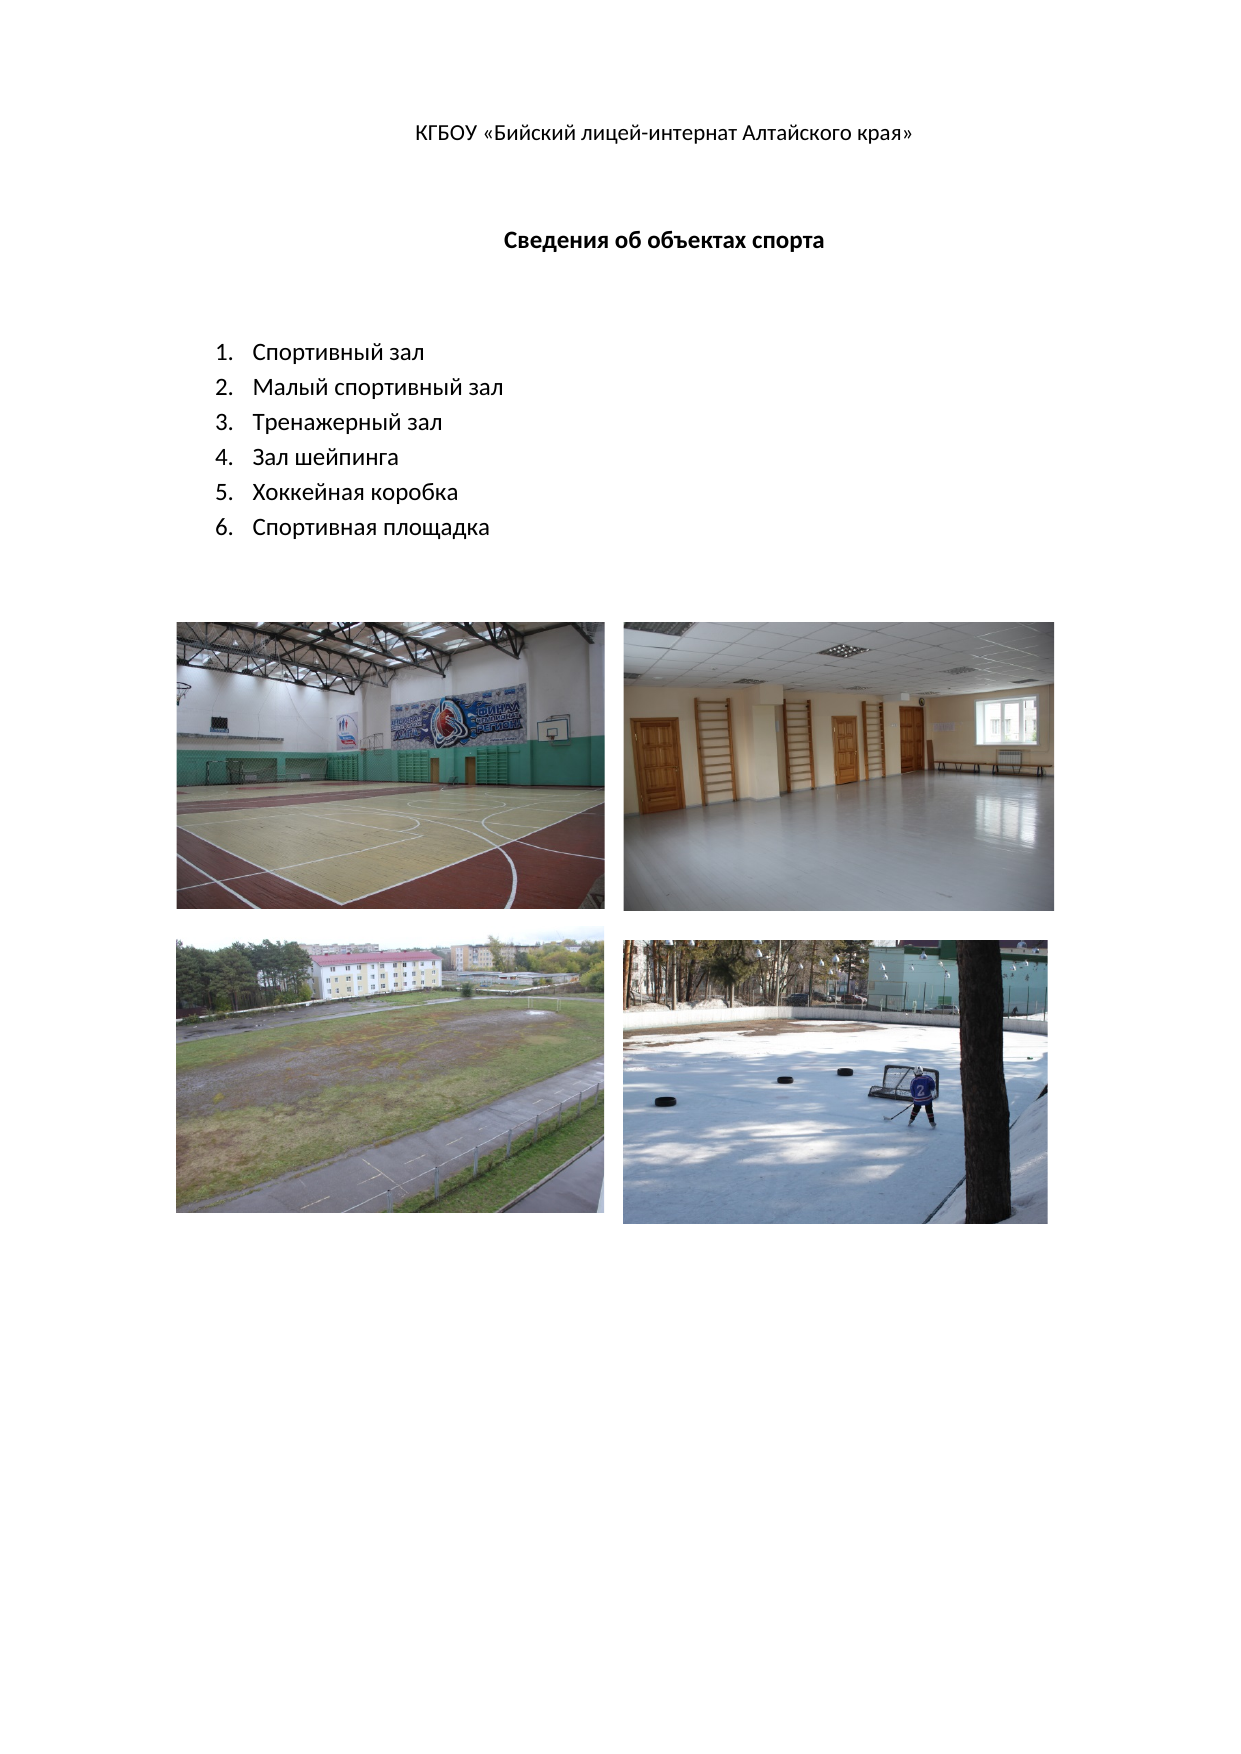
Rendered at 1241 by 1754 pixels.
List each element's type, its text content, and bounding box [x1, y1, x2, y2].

picture [623, 940, 1048, 1224]
picture [176, 622, 605, 909]
list Малый спортивный зал [215, 371, 1152, 401]
text КГБОУ «Бийский лицей-интернат Алтайского края» [177, 118, 1152, 146]
list Спортивный зал [215, 336, 1152, 366]
list Хоккейная коробка [215, 476, 1152, 506]
list Спортивная площадка [215, 511, 1152, 541]
list Зал шейпинга [215, 441, 1152, 471]
picture [176, 926, 605, 1213]
list Тренажерный зал [215, 406, 1152, 436]
picture [623, 622, 1055, 911]
text Сведения об объектах спорта [177, 224, 1152, 255]
